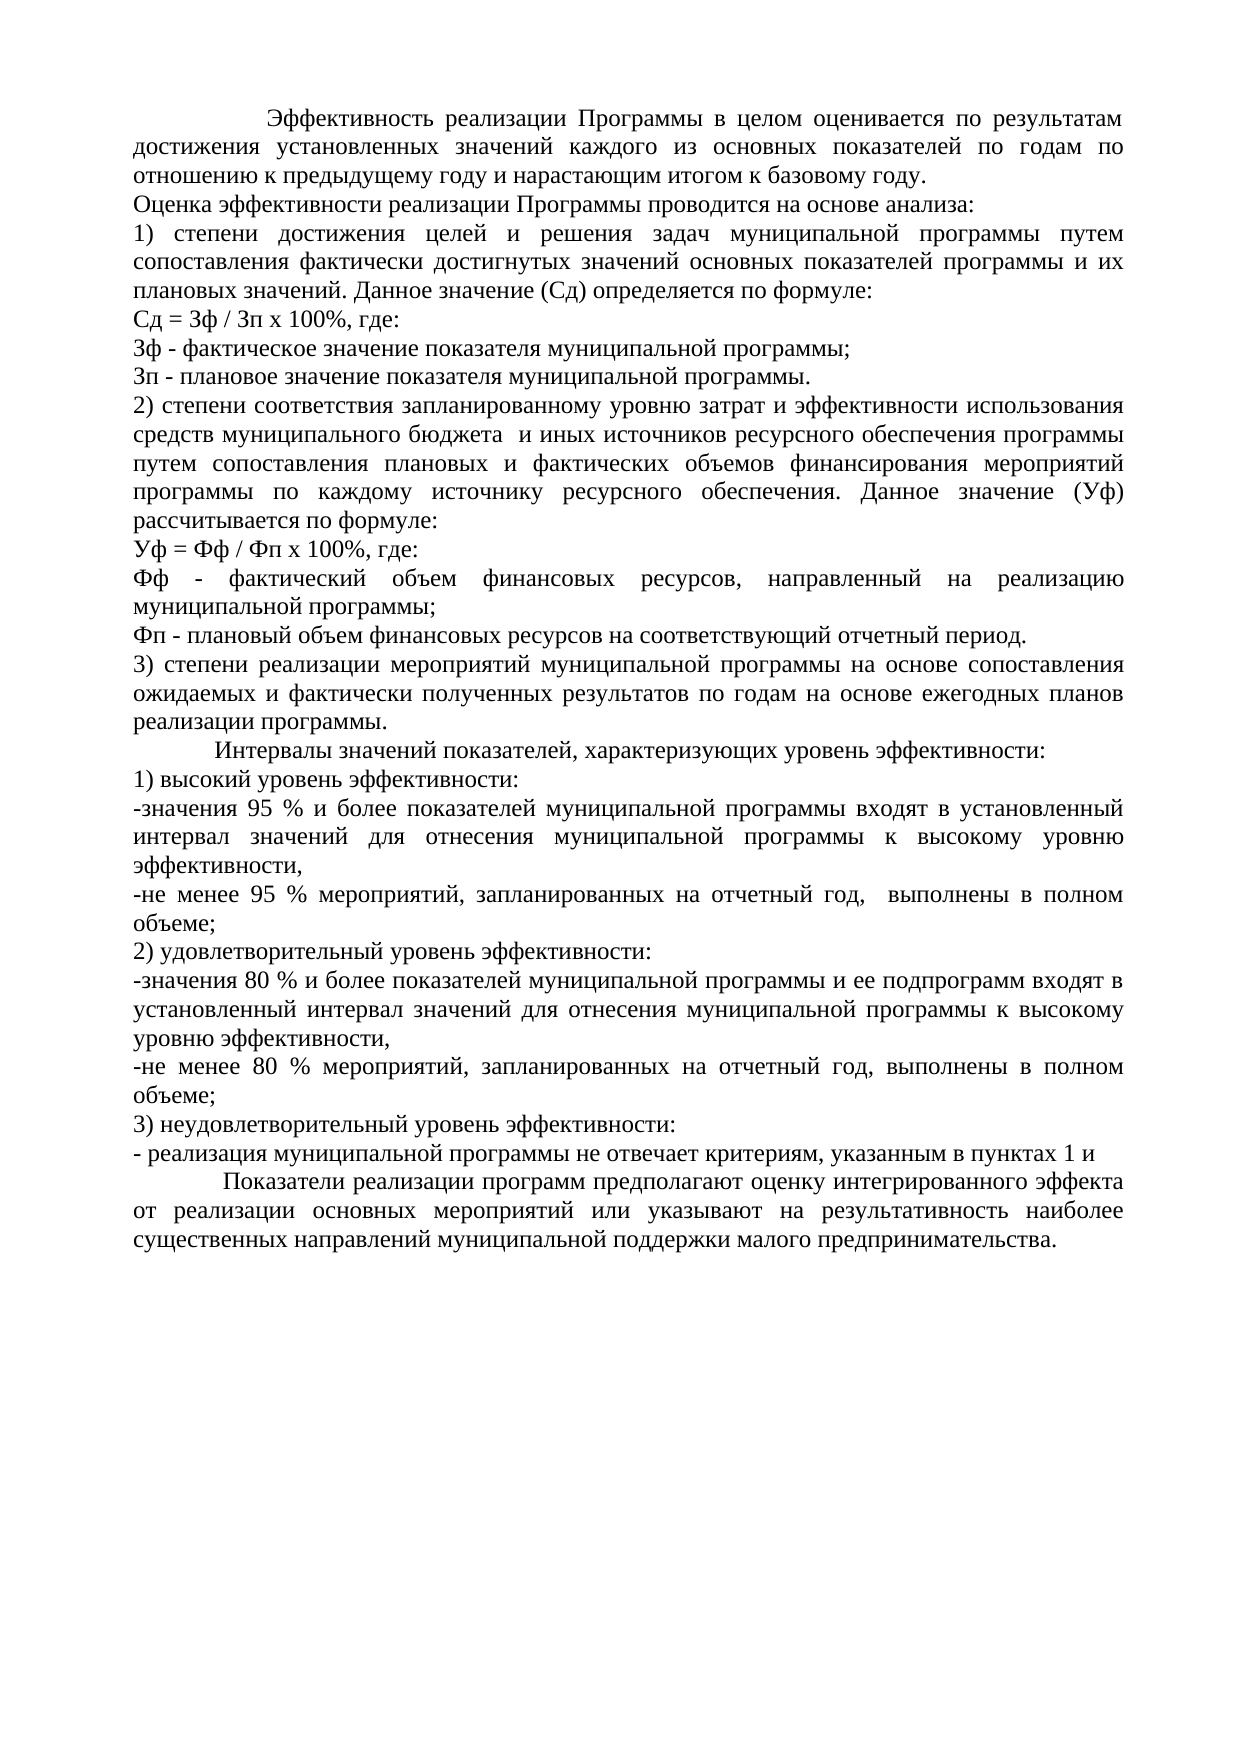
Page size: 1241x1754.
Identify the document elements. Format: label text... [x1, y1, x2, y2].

text Уф = Фф / Фп x 100%, где: [133, 534, 1125, 563]
text Интервалы значений показателей, характеризующих уровень эффективности: [133, 735, 1125, 764]
text -не менее 80 % мероприятий, запланированных на отчетный год, выполнены в полном объеме; [133, 1051, 1125, 1109]
text Сд = Зф / Зп x 100%, где: [133, 304, 1125, 333]
text 1) степени достижения целей и решения задач муниципальной программы путем сопоставления фактически достигнутых значений основных показателей программы и их плановых значений. Данное значение (Сд) определяется по формуле: [133, 218, 1125, 304]
text 2) удовлетворительный уровень эффективности: [133, 936, 1125, 965]
text 1) высокий уровень эффективности: [133, 764, 1125, 793]
text Эффективность реализации Программы в целом оценивается по результатам достижения установленных значений каждого из основных показателей по годам по отношению к предыдущему году и нарастающим итогом к базовому году. [133, 103, 1125, 189]
text Показатели реализации программ предполагают оценку интегрированного эффекта от реализации основных мероприятий или указывают на результативность наиболее существенных направлений муниципальной поддержки малого предпринимательства. [133, 1166, 1125, 1253]
text Фп - плановый объем финансовых ресурсов на соответствующий отчетный период. [133, 620, 1125, 649]
text - реализация муниципальной программы не отвечает критериям, указанным в пунктах 1 и [133, 1138, 1125, 1166]
text Зп - плановое значение показателя муниципальной программы. [133, 361, 1125, 390]
text Оценка эффективности реализации Программы проводится на основе анализа: [133, 189, 1125, 218]
text 3) неудовлетворительный уровень эффективности: [133, 1109, 1125, 1138]
text -значения 80 % и более показателей муниципальной программы и ее подпрограмм входят в установленный интервал значений для отнесения муниципальной программы к высокому уровню эффективности, [133, 965, 1125, 1051]
text Зф - фактическое значение показателя муниципальной программы; [133, 333, 1125, 361]
text 3) степени реализации мероприятий муниципальной программы на основе сопоставления ожидаемых и фактически полученных результатов по годам на основе ежегодных планов реализации программы. [133, 649, 1125, 735]
text Фф - фактический объем финансовых ресурсов, направленный на реализацию муниципальной программы; [133, 563, 1125, 620]
text -значения 95 % и более показателей муниципальной программы входят в установленный интервал значений для отнесения муниципальной программы к высокому уровню эффективности, [133, 793, 1125, 879]
text 2) степени соответствия запланированному уровню затрат и эффективности использования средств муниципального бюджета и иных источников ресурсного обеспечения программы путем сопоставления плановых и фактических объемов финансирования мероприятий программы по каждому источнику ресурсного обеспечения. Данное значение (Уф) рассчитывается по формуле: [133, 390, 1125, 534]
text -не менее 95 % мероприятий, запланированных на отчетный год, выполнены в полном объеме; [133, 879, 1125, 936]
